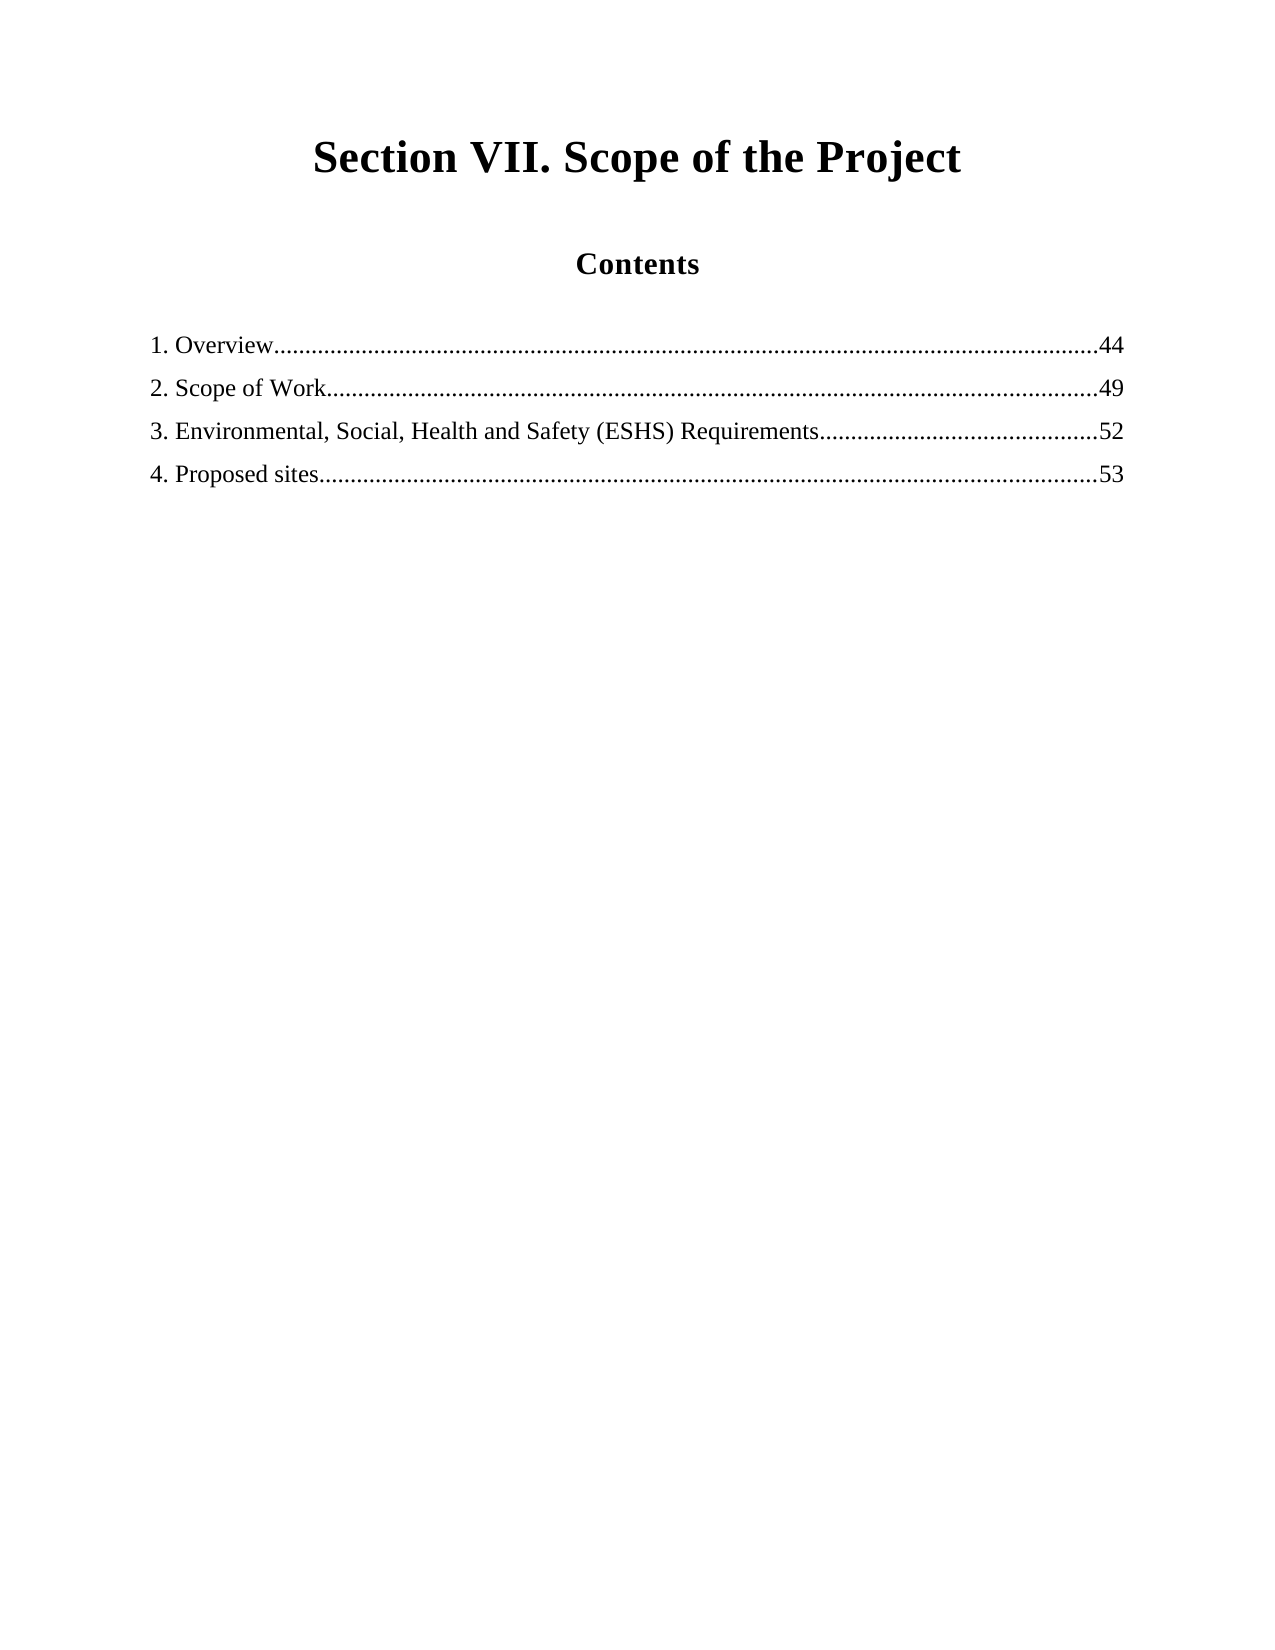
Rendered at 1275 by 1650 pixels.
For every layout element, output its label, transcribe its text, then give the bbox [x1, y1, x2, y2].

text Contents [150, 232, 1125, 281]
text 2. Scope of Work 49 [150, 373, 1125, 402]
text 4. Proposed sites 53 [150, 459, 1125, 488]
text 3. Environmental, Social, Health and Safety (ESHS) Requirements 52 [150, 416, 1125, 445]
text 1. Overview 44 [150, 330, 1125, 358]
text Section VII. Scope of the Project [150, 129, 1125, 182]
